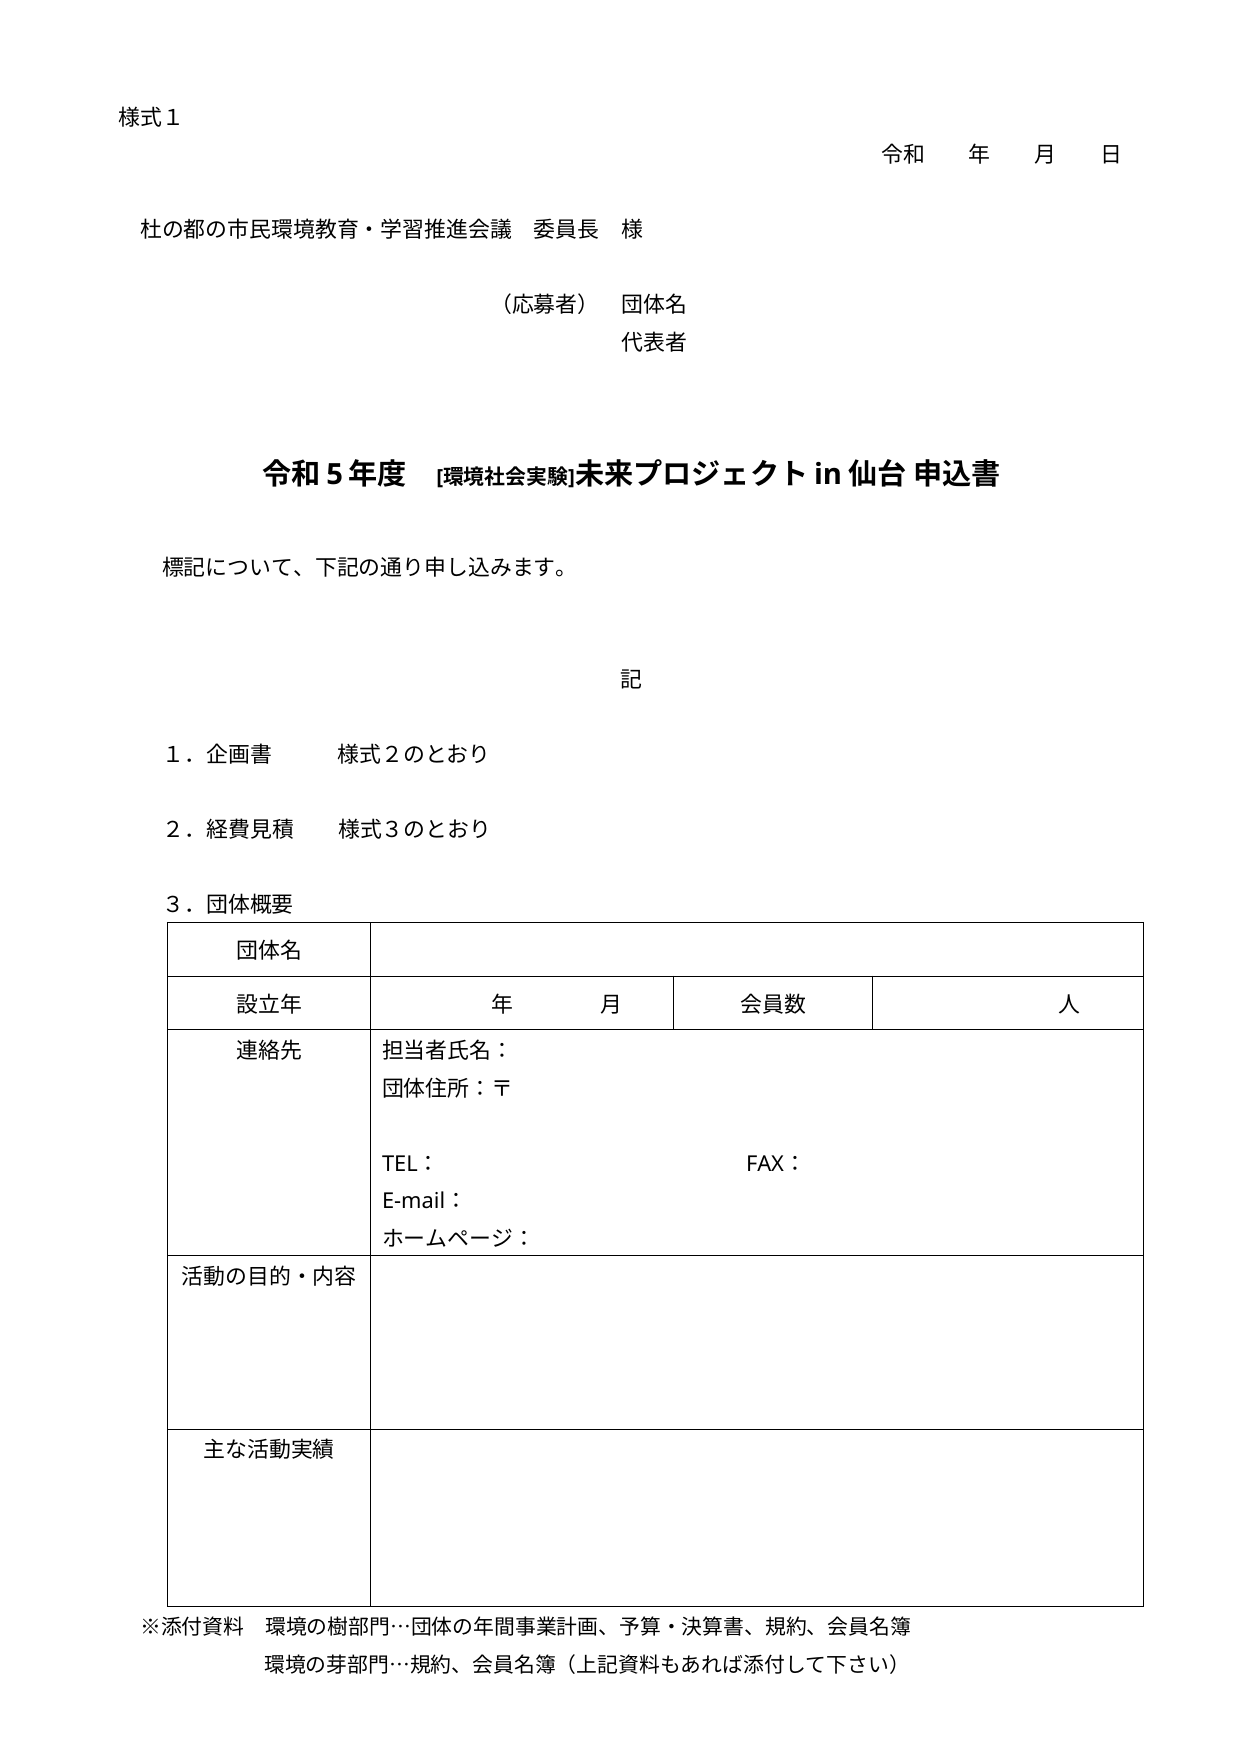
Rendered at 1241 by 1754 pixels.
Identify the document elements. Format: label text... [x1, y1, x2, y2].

table_cell [371, 1430, 1143, 1606]
text 様式１ [118, 97, 1144, 134]
text （応募者） 団体名 [118, 284, 1144, 322]
table_cell [371, 1256, 1143, 1428]
table_header 団体名 [168, 923, 370, 976]
text １．企画書 様式２のとおり [118, 734, 1144, 772]
text 環境の芽部門…規約、会員名簿（上記資料もあれば添付して下さい） [118, 1644, 1144, 1682]
text ２．経費見積 様式３のとおり [118, 809, 1144, 847]
text ３．団体概要 [118, 884, 1144, 922]
text 令和 年 月 日 [118, 134, 1122, 172]
text 標記について、下記の通り申し込みます。 [118, 547, 1144, 584]
text 令和5年度 [環境社会実験]未来プロジェクトin仙台 申込書 [118, 434, 1144, 509]
table_cell 会員数 [674, 977, 872, 1029]
table_cell 担当者氏名： 団体住所：〒 TEL： FAX： E-mail： ホームページ： [371, 1030, 1143, 1255]
table_cell 活動の目的・内容 [168, 1256, 370, 1428]
table_cell 設立年 [168, 977, 370, 1029]
subtitle 記 [118, 659, 1144, 697]
text 杜の都の市民環境教育・学習推進会議 委員長 様 [118, 209, 1144, 247]
table_header [371, 923, 1143, 976]
text ※添付資料 環境の樹部門…団体の年間事業計画、予算・決算書、規約、会員名簿 [118, 1607, 1144, 1644]
table_cell 年 月 [371, 977, 673, 1029]
table_cell 連絡先 [168, 1030, 370, 1255]
table_cell 主な活動実績 [168, 1430, 370, 1606]
text 代表者 [118, 322, 1144, 359]
table_cell 人 [873, 977, 1143, 1029]
